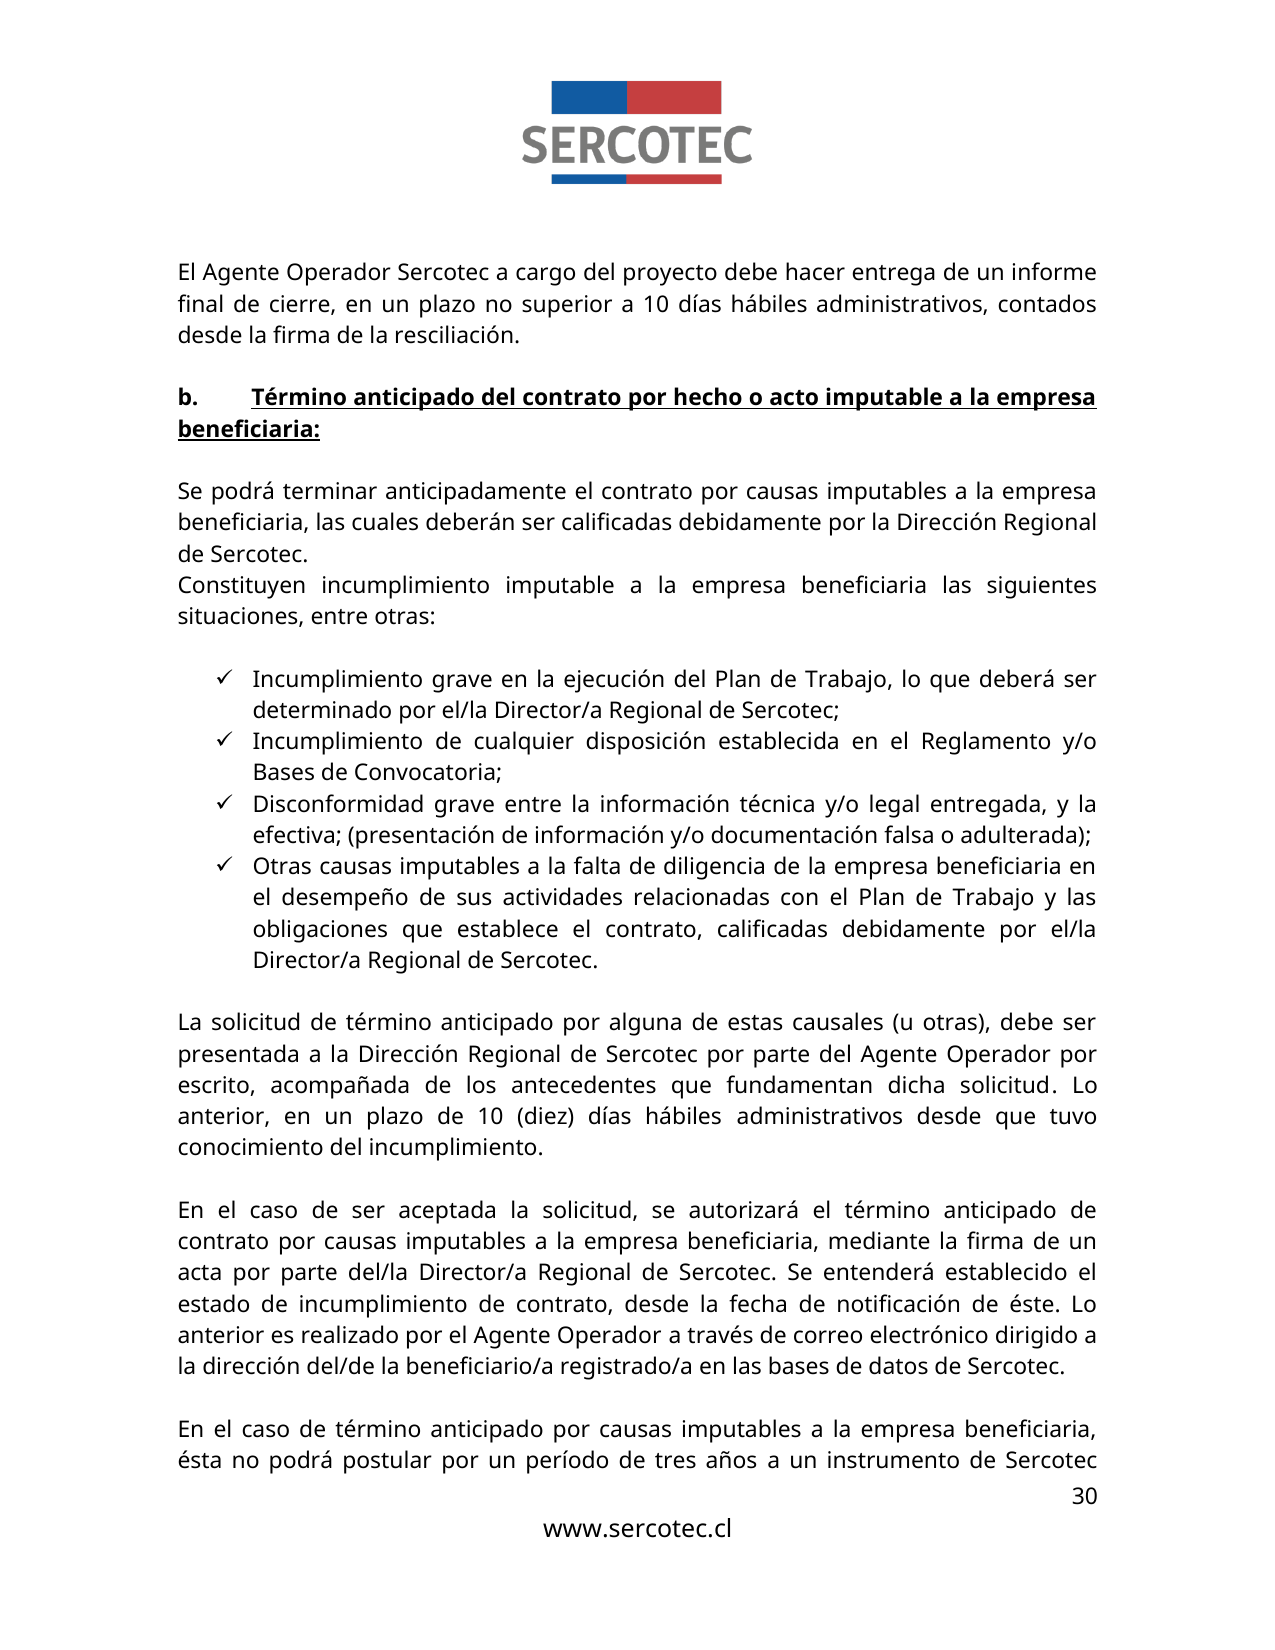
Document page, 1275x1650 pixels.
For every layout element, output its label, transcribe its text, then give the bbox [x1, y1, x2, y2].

list Otras causas imputables a la falta de diligencia de la empresa beneficiaria en el desempeño de sus actividades relacionadas con el Plan de Trabajo y las obligaciones que establece el contrato, calificadas debidamente por el/la Director/a Regional de Sercotec. [215, 850, 1098, 975]
picture [512, 73, 763, 194]
list Incumplimiento de cualquier disposición establecida en el Reglamento y/o Bases de Convocatoria; [215, 725, 1098, 787]
text La solicitud de término anticipado por alguna de estas causales (u otras), debe ser presentada a la Dirección Regional de Sercotec por parte del Agente Operador por escrito, acompañada de los antecedentes que fundamentan dicha solicitud. Lo anterior, en un plazo de 10 (diez) días hábiles administrativos desde que tuvo conocimiento del incumplimiento. [177, 1006, 1098, 1162]
list Disconformidad grave entre la información técnica y/o legal entregada, y la efectiva; (presentación de información y/o documentación falsa o adulterada); [215, 787, 1098, 850]
text El Agente Operador Sercotec a cargo del proyecto debe hacer entrega de un informe final de cierre, en un plazo no superior a 10 días hábiles administrativos, contados desde la firma de la resciliación. [177, 256, 1098, 350]
text Se podrá terminar anticipadamente el contrato por causas imputables a la empresa beneficiaria, las cuales deberán ser calificadas debidamente por la Dirección Regional de Sercotec. [177, 475, 1098, 569]
text Constituyen incumplimiento imputable a la empresa beneficiaria las siguientes situaciones, entre otras: [177, 569, 1098, 631]
text En el caso de ser aceptada la solicitud, se autorizará el término anticipado de contrato por causas imputables a la empresa beneficiaria, mediante la firma de un acta por parte del/la Director/a Regional de Sercotec. Se entenderá establecido el estado de incumplimiento de contrato, desde la fecha de notificación de éste. Lo anterior es realizado por el Agente Operador a través de correo electrónico dirigido a la dirección del/de la beneficiario/a registrado/a en las bases de datos de Sercotec. [177, 1194, 1098, 1381]
list Incumplimiento grave en la ejecución del Plan de Trabajo, lo que deberá ser determinado por el/la Director/a Regional de Sercotec; [215, 662, 1098, 725]
list Término anticipado del contrato por hecho o acto imputable a la empresa beneficiaria: [177, 381, 1098, 444]
